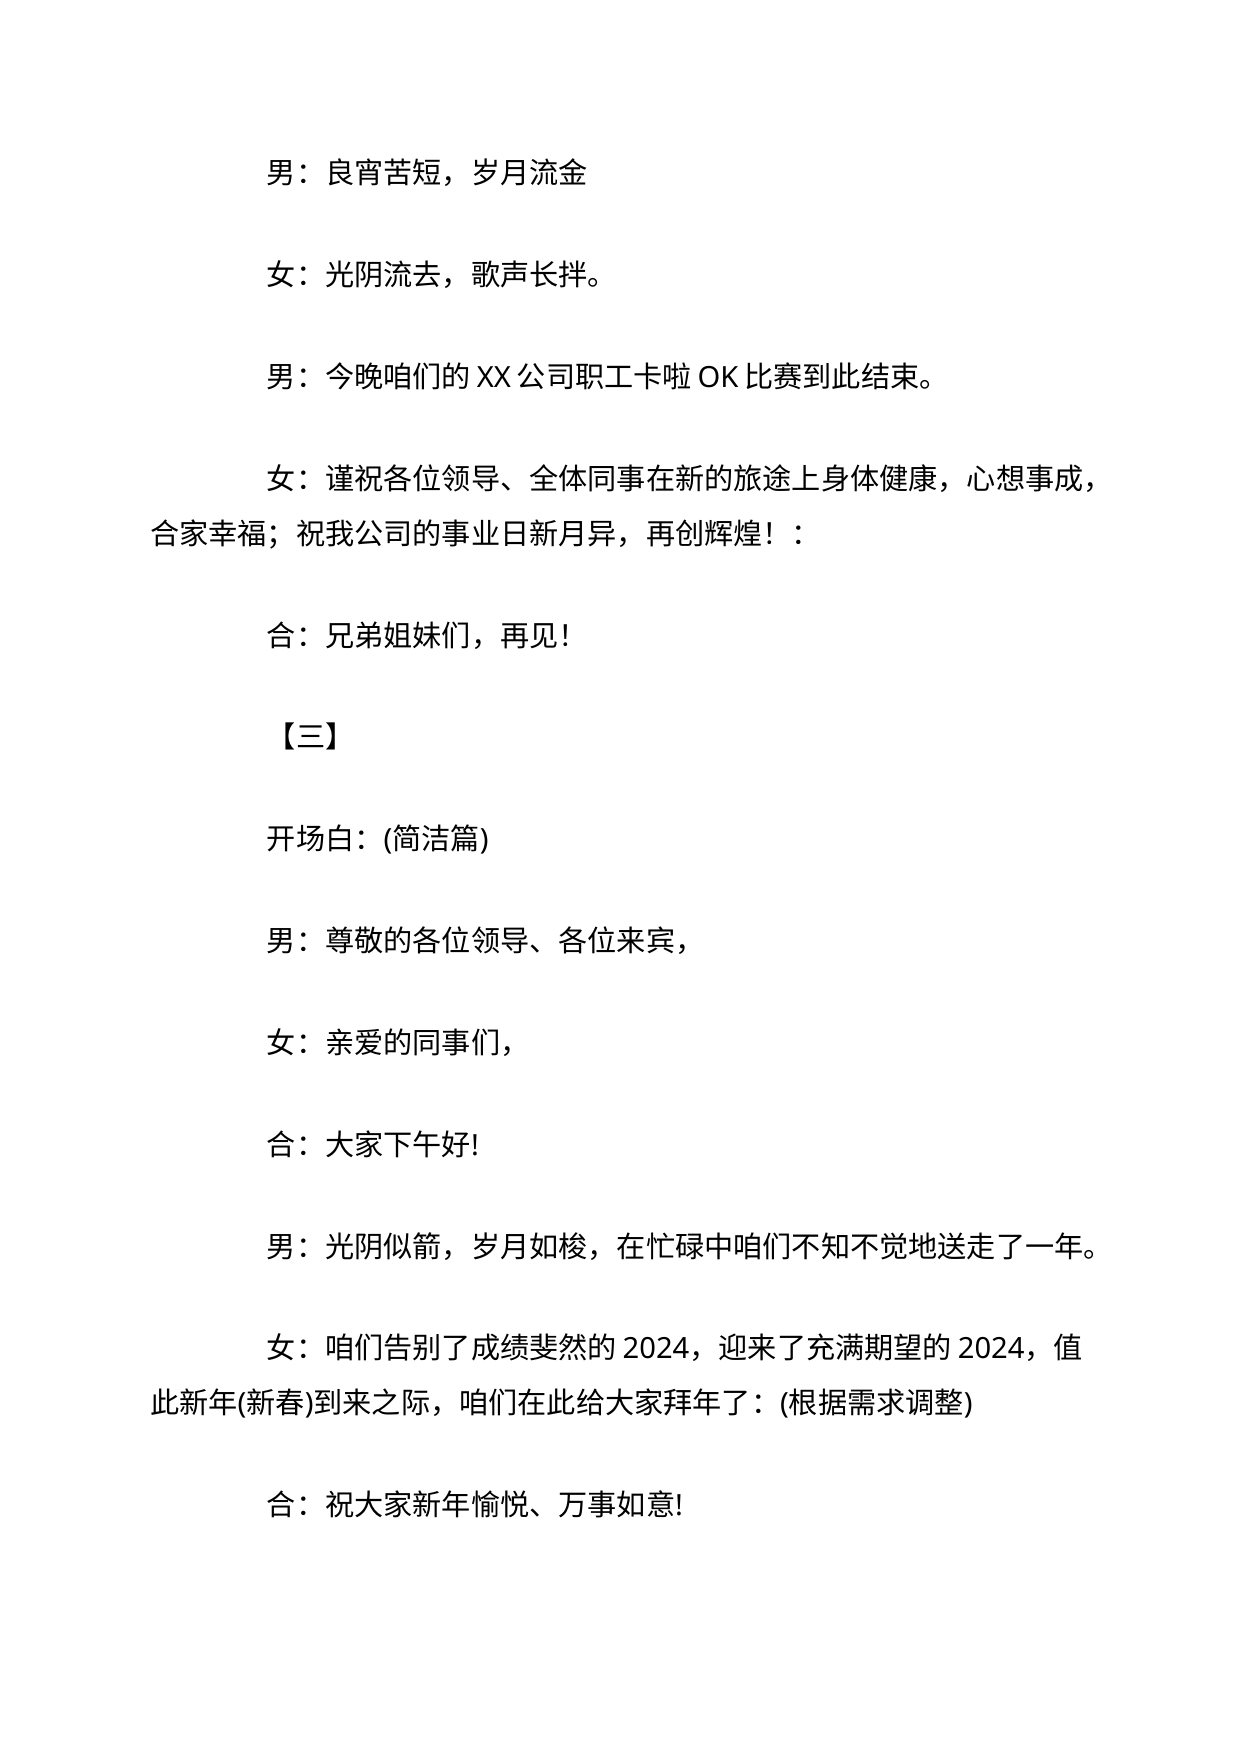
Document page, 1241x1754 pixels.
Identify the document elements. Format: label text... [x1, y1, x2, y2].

text 女：咱们告别了成绩斐然的2024，迎来了充满期望的2024，值此新年(新春)到来之际，咱们在此给大家拜年了：(根据需求调整) [150, 1325, 1090, 1422]
text 男：良宵苦短，岁月流金 [150, 150, 1090, 192]
text 合：祝大家新年愉悦、万事如意! [150, 1482, 1090, 1524]
text 合：兄弟姐妹们，再见！ [150, 612, 1090, 654]
text 合：大家下午好! [150, 1121, 1090, 1164]
text 女：谨祝各位领导、全体同事在新的旅途上身体健康，心想事成，合家幸福；祝我公司的事业日新月异，再创辉煌！： [150, 456, 1090, 553]
text 女：光阴流去，歌声长拌。 [150, 252, 1090, 294]
text 男：尊敬的各位领导、各位来宾， [150, 918, 1090, 960]
text 【三】 [150, 714, 1090, 756]
text 男：光阴似箭，岁月如梭，在忙碌中咱们不知不觉地送走了一年。 [150, 1223, 1090, 1266]
text 男：今晚咱们的XX公司职工卡啦OK比赛到此结束。 [150, 353, 1090, 396]
text 女：亲爱的同事们， [150, 1019, 1090, 1062]
text 开场白：(简洁篇) [150, 816, 1090, 858]
